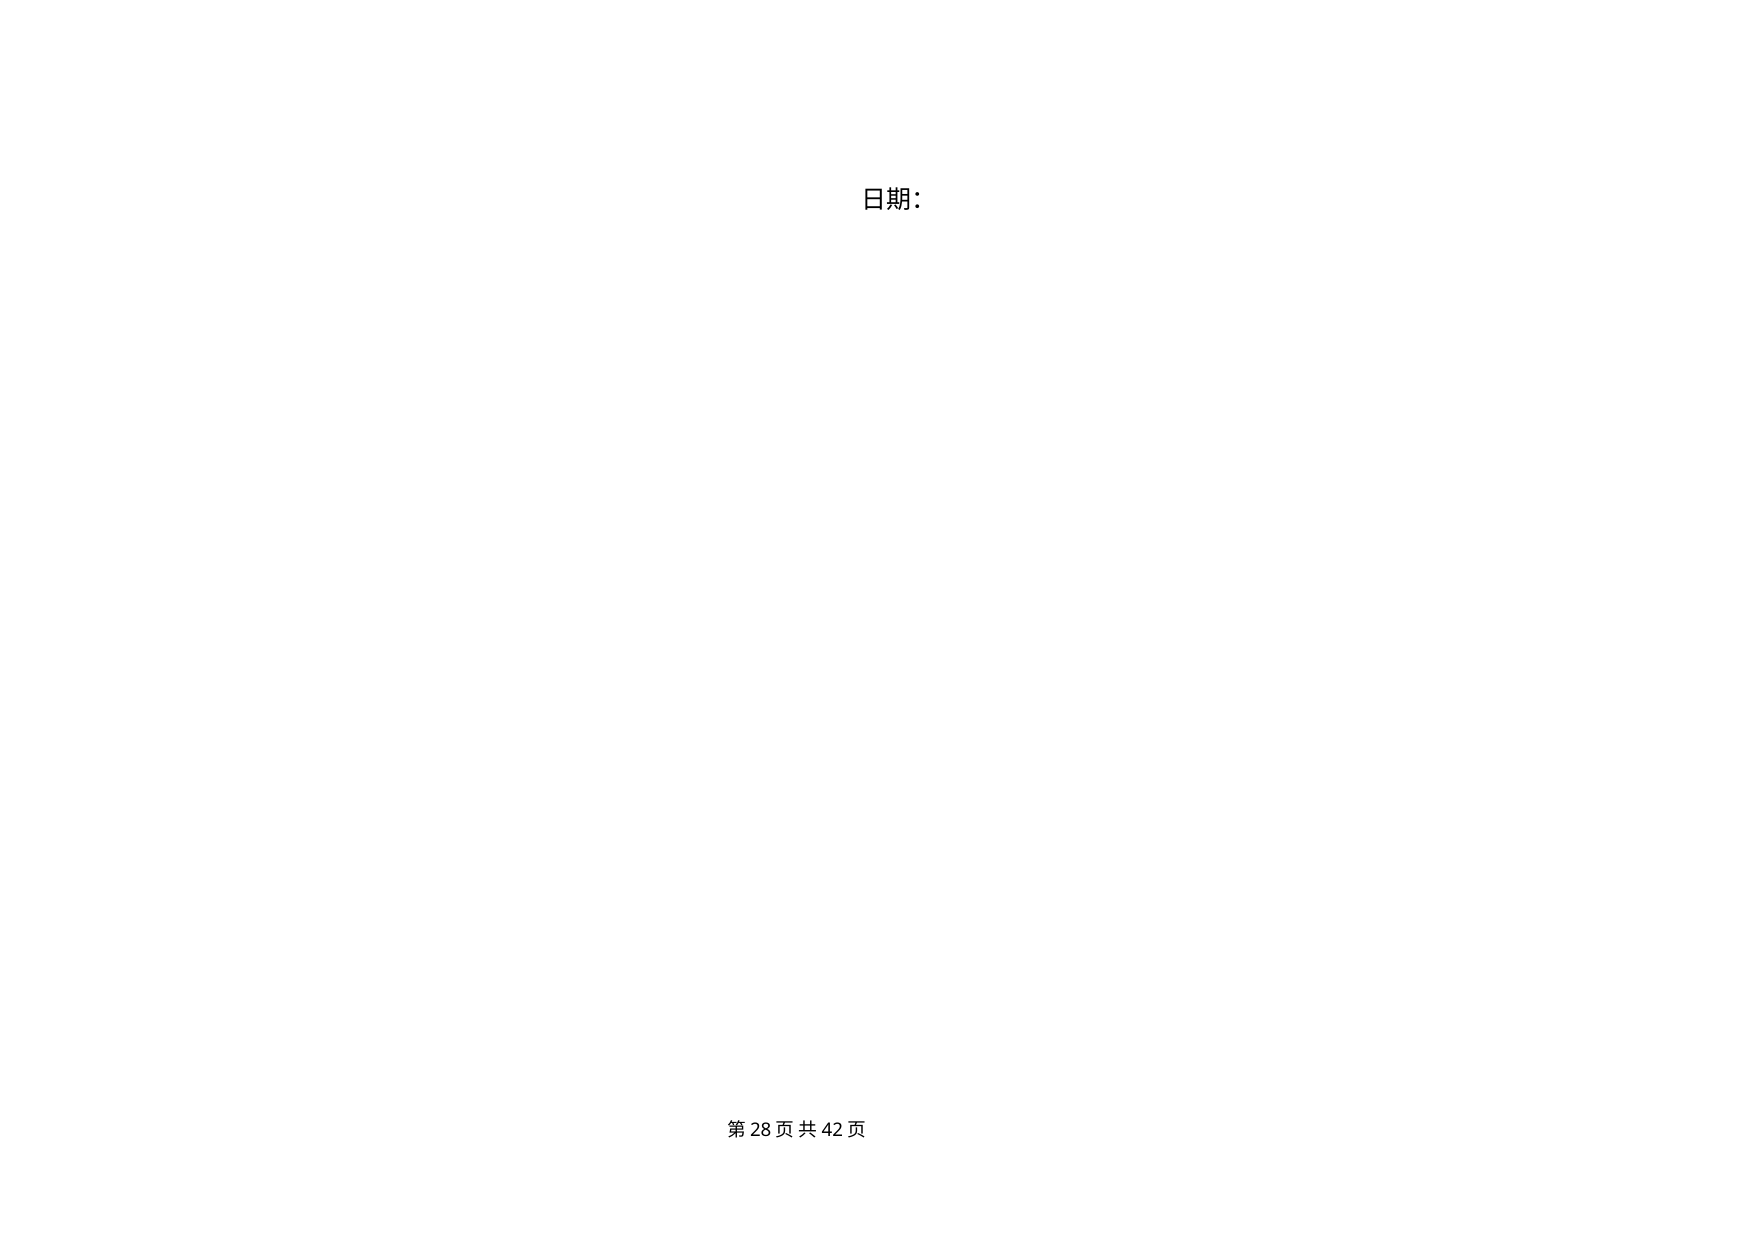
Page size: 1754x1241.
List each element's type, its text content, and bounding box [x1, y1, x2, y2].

text 日期： [136, 165, 1618, 219]
